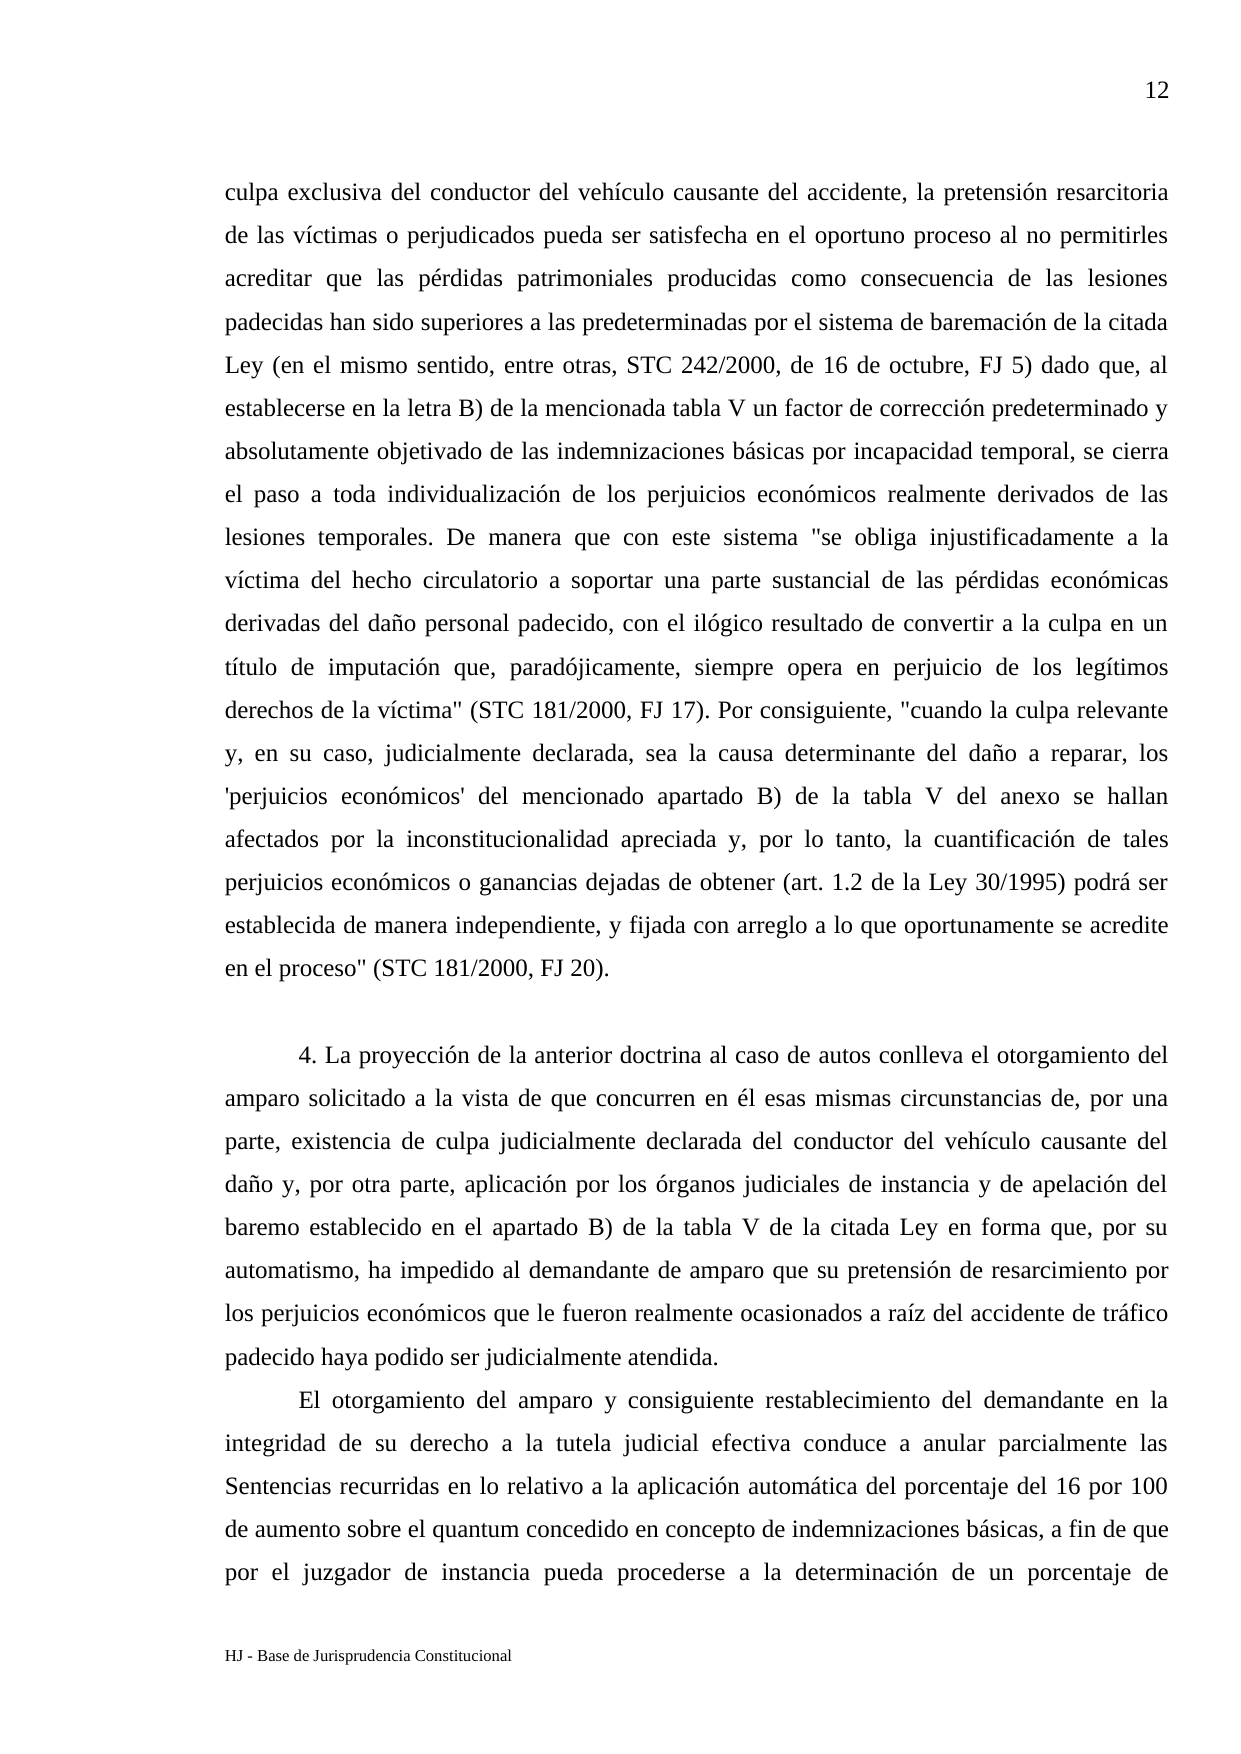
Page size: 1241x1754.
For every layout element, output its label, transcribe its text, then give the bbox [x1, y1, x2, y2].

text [224, 177, 1169, 982]
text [224, 1385, 1169, 1586]
text 4. La proyección de la anterior doctrina al caso de autos conlleva el otorgamiento del amparo solicitado a la vista de que concurren en él esas mismas circunstancias de, por una parte, existencia de culpa judicialmente declarada del conductor del vehículo causante del daño y, por otra parte, aplicación por los órganos judiciales de instancia y de apelación del baremo establecido en el apartado B) de la tabla V de la citada Ley en forma que, por su automatismo, ha impedido al demandante de amparo que su pretensión de resarcimiento por los perjuicios económicos que le fueron realmente ocasionados a raíz del accidente de tráfico padecido haya podido ser judicialmente atendida. [224, 1040, 1169, 1370]
